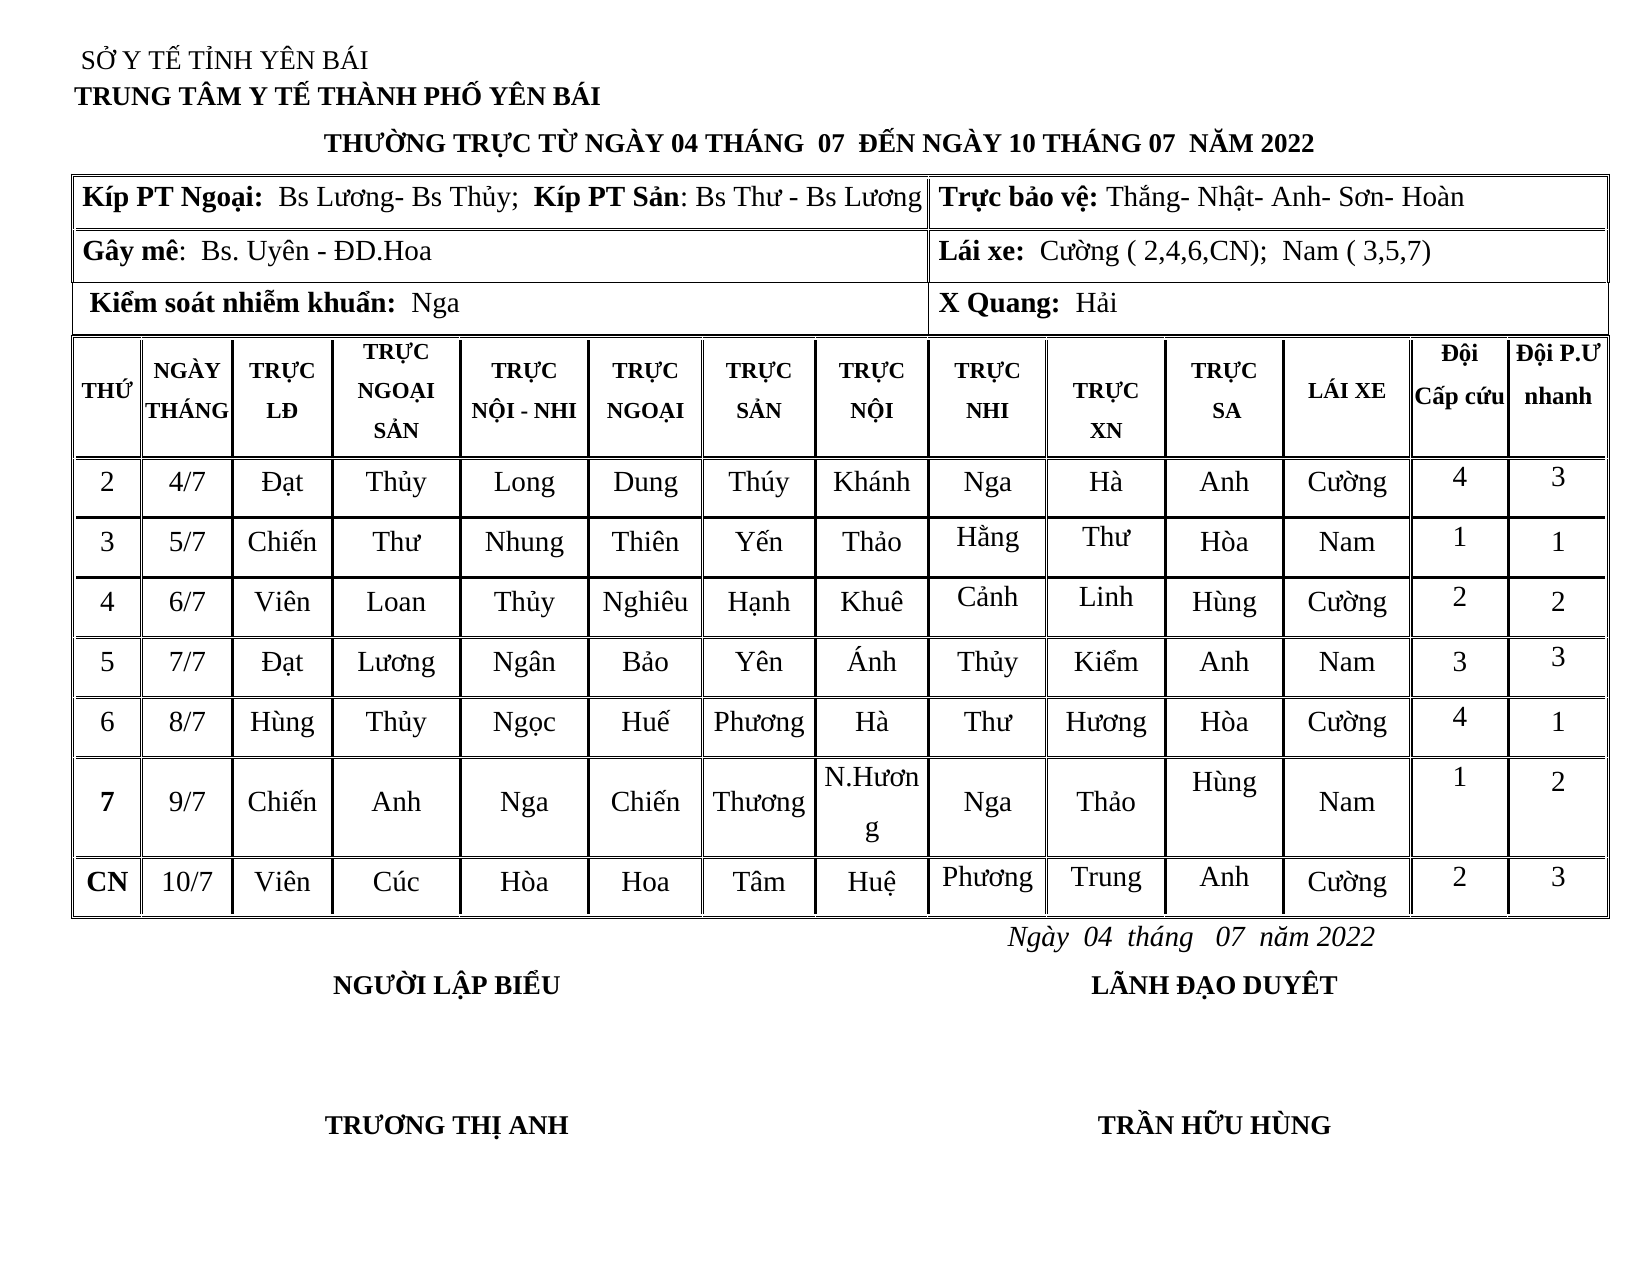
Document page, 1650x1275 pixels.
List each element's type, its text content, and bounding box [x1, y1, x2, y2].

table_cell 4 [1413, 699, 1507, 756]
table_cell Khuê [817, 579, 927, 636]
text SỞ Y TẾ TỈNH YÊN BÁI [74, 44, 1565, 76]
table_cell Nghiêu [590, 579, 701, 636]
table_cell Ánh [817, 639, 927, 696]
table_header LÁI XE [1283, 336, 1411, 456]
table_header Trực bảo vệ: Thắng- Nhật- Anh- Sơn- Hoàn [929, 177, 1607, 227]
table_cell 2 [1508, 756, 1608, 856]
table_cell Viên [234, 579, 331, 636]
table_cell N.Hương [817, 759, 927, 856]
table_cell Hằng [930, 519, 1045, 576]
table_cell Bảo [590, 639, 701, 696]
table_header TRỰC NGOẠI SẢN [332, 336, 460, 456]
table_cell Cường [1285, 460, 1409, 516]
text Ngày 04 tháng 07 năm 2022 [74, 919, 1565, 952]
table_cell Hùng [1167, 579, 1282, 636]
table_cell 1 [1413, 759, 1507, 856]
table_cell Chiến [234, 519, 331, 576]
table_cell Hoa [588, 859, 702, 916]
table_cell Ngân [462, 639, 587, 696]
table_cell 3 [1413, 639, 1507, 696]
table_cell Linh [1048, 579, 1164, 636]
table_cell Thư [334, 519, 459, 576]
table_cell Thảo [817, 519, 927, 576]
table_header TRỰC XN [1047, 336, 1165, 456]
table_cell 1 [1510, 516, 1607, 576]
table_cell Đạt [234, 639, 331, 696]
table_cell Thủy [930, 639, 1045, 696]
table_cell Hòa [1167, 519, 1282, 576]
table_cell 3 [1510, 456, 1607, 516]
table_cell Lái xe: Cường ( 2,4,6,CN); Nam ( 3,5,7) [930, 228, 1607, 282]
table_cell 2 [74, 456, 140, 516]
table_header TRỰC LĐ [232, 338, 332, 456]
table_cell Thảo [1048, 759, 1164, 856]
table_cell Thúy [704, 460, 814, 516]
table_header TRỰC SA [1165, 338, 1283, 456]
table_cell Trung [1047, 859, 1165, 916]
table_cell Hòa [1167, 699, 1282, 756]
table_cell Anh [1167, 460, 1282, 516]
table_cell Gây mê: Bs. Uyên - ĐD.Hoa [74, 228, 927, 282]
table_cell Lương [334, 639, 459, 696]
table_cell Thiên [590, 519, 701, 576]
table_cell Hà [817, 699, 927, 756]
table_cell 9/7 [143, 759, 231, 856]
table_cell Viên [232, 859, 332, 916]
table_cell Kiểm soát nhiễm khuẩn: Nga [73, 283, 928, 333]
table_cell Dung [590, 460, 701, 516]
table_cell Thư [1048, 519, 1164, 576]
table_header Đội P.Ư nhanh [1508, 338, 1607, 456]
table_cell Tâm [703, 859, 815, 916]
table_cell Cường [1285, 579, 1409, 636]
table_cell Nam [1285, 759, 1409, 856]
table_cell Hòa [460, 859, 588, 916]
table_cell 5/7 [143, 519, 231, 576]
table_cell Nhung [462, 519, 587, 576]
table_cell 2 [1510, 576, 1607, 636]
table_cell 6/7 [143, 579, 231, 636]
table_cell Hùng [234, 699, 331, 756]
table_cell Kiểm [1048, 639, 1164, 696]
table_cell 1 [1508, 696, 1608, 756]
table_cell 2 [1413, 579, 1507, 636]
table_header LÃNH ĐẠO DUYÊT TRẦN HỮU HÙNG [820, 969, 1609, 1153]
table_header TRỰC NGOẠI [588, 338, 702, 456]
table_cell Hà [1048, 460, 1164, 516]
table_cell 3 [1508, 636, 1608, 696]
table_cell Nam [1285, 639, 1409, 696]
table_cell Long [462, 460, 587, 516]
table_cell Chiến [590, 759, 701, 856]
table_header TRỰC NHI [928, 338, 1047, 456]
table_header NGƯỜI LẬP BIỂU TRƯƠNG THỊ ANH [74, 969, 819, 1153]
table_cell 1 [1413, 519, 1507, 576]
table_cell Nga [462, 759, 587, 856]
table_header TRỰC NỘI - NHI [460, 338, 588, 456]
table_cell Cường [1283, 856, 1411, 916]
table_cell 3 [74, 516, 140, 576]
table_cell Thủy [334, 460, 459, 516]
table_cell 7 [73, 756, 142, 856]
table_cell Chiến [234, 759, 331, 856]
table_cell Khánh [817, 460, 927, 516]
text TRUNG TÂM Y TẾ THÀNH PHỐ YÊN BÁI [74, 80, 1565, 111]
table_cell 4/7 [143, 460, 231, 516]
table_cell Hương [1048, 699, 1164, 756]
table_cell 2 [1411, 859, 1508, 916]
table_header TRỰC NỘI [815, 336, 928, 456]
table_cell Loan [334, 579, 459, 636]
table_cell Nam [1285, 519, 1409, 576]
table_cell Yến [704, 519, 814, 576]
table_cell Phương [704, 699, 814, 756]
table_cell Thương [704, 759, 814, 856]
table_cell X Quang: Hải [929, 282, 1608, 333]
table_cell Huế [590, 699, 701, 756]
table_cell Hạnh [704, 579, 814, 636]
table_cell Anh [1165, 859, 1283, 916]
table_cell Yên [704, 639, 814, 696]
table_cell 8/7 [143, 699, 231, 756]
table_cell Cường [1285, 699, 1409, 756]
table_cell 3 [1508, 856, 1608, 916]
table_header Đội Cấp cứu [1411, 336, 1508, 456]
table_header TRỰC SẢN [703, 338, 815, 456]
table_header Kíp PT Ngoại: Bs Lương- Bs Thủy; Kíp PT Sản: Bs Thư - Bs Lương [74, 177, 929, 227]
table_cell Cúc [332, 859, 460, 916]
table_cell 7/7 [143, 639, 231, 696]
table_cell Thủy [462, 579, 587, 636]
table_cell Phương [928, 859, 1047, 916]
text THƯỜNG TRỰC TỪ NGÀY 04 THÁNG 07 ĐẾN NGÀY 10 THÁNG 07 NĂM 2022 [74, 127, 1565, 158]
table_cell Thủy [334, 699, 459, 756]
table_cell 5 [73, 636, 142, 696]
table_cell Huệ [815, 859, 928, 916]
table_cell 6 [73, 696, 142, 756]
table_cell 4 [74, 576, 140, 636]
table_cell Cảnh [930, 579, 1045, 636]
table_header THỨ [74, 338, 142, 456]
table_cell Hùng [1167, 759, 1282, 856]
table_cell CN [73, 856, 142, 916]
table_cell 10/7 [142, 859, 232, 916]
table_cell 4 [1413, 460, 1507, 516]
table_cell Nga [930, 759, 1045, 856]
table_cell Nga [930, 460, 1045, 516]
table_cell Anh [334, 759, 459, 856]
table_cell Thư [930, 699, 1045, 756]
table_cell Ngọc [462, 699, 587, 756]
table_cell Đạt [234, 460, 331, 516]
table_cell Anh [1167, 639, 1282, 696]
table_header NGÀY THÁNG [142, 338, 232, 456]
